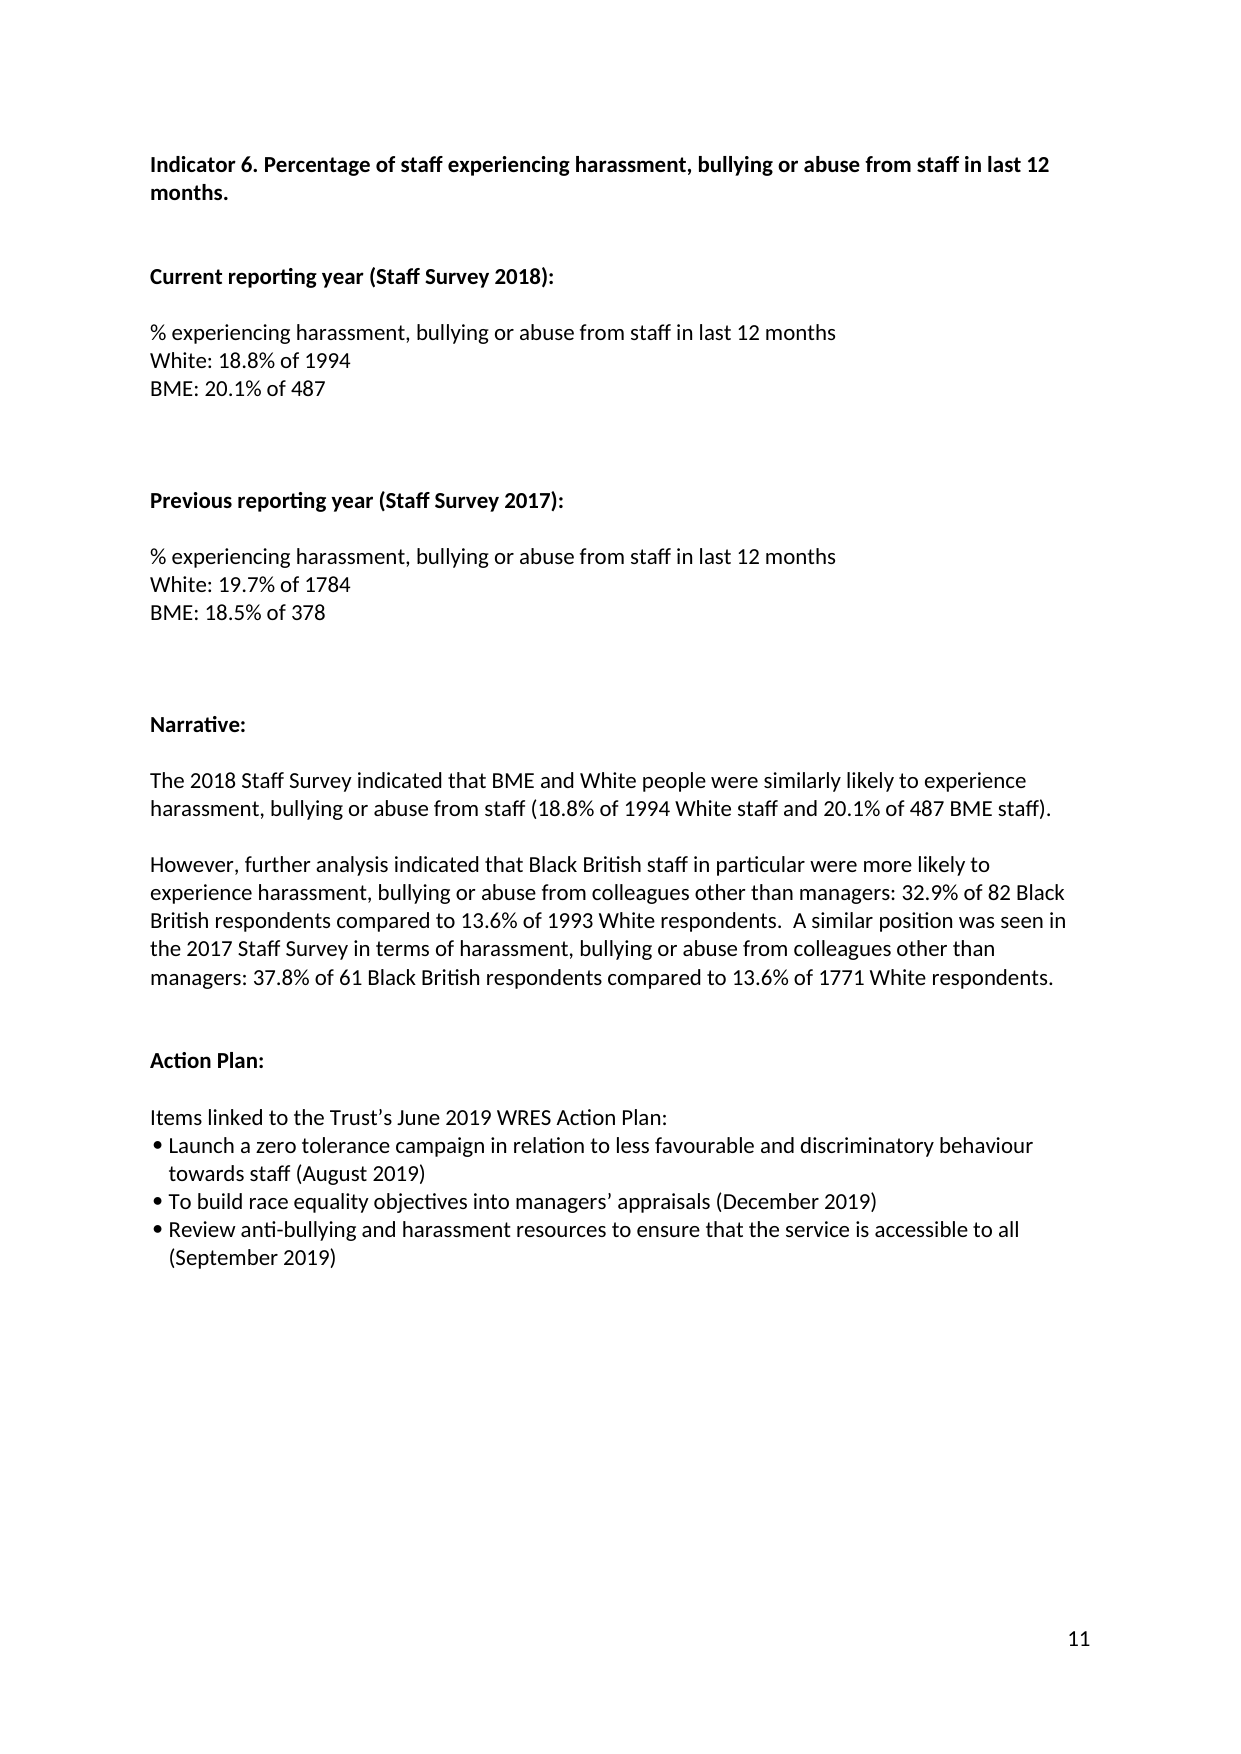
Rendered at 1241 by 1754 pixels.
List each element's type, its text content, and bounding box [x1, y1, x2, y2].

list To build race equality objectives into managers’ appraisals (December 2019) [153, 1187, 1090, 1215]
text BME: 20.1% of 487 [150, 374, 1090, 402]
text % experiencing harassment, bullying or abuse from staff in last 12 months [150, 318, 1090, 346]
text Action Plan: [150, 1047, 1090, 1075]
list Review anti-bullying and harassment resources to ensure that the service is accessible to all (September 2019) [153, 1215, 1090, 1271]
text However, further analysis indicated that Black British staff in particular were more likely to experience harassment, bullying or abuse from colleagues other than managers: 32.9% of 82 Black British respondents compared to 13.6% of 1993 White respondents. A similar position was seen in the 2017 Staff Survey in terms of harassment, bullying or abuse from colleagues other than managers: 37.8% of 61 Black British respondents compared to 13.6% of 1771 White respondents. [150, 851, 1090, 991]
list Launch a zero tolerance campaign in relation to less favourable and discriminatory behaviour towards staff (August 2019) [153, 1131, 1090, 1187]
text BME: 18.5% of 378 [150, 598, 1090, 626]
text Current reporting year (Staff Survey 2018): [150, 262, 1090, 290]
text White: 18.8% of 1994 [150, 346, 1090, 374]
text Indicator 6. Percentage of staff experiencing harassment, bullying or abuse from staff in last 12 months. [150, 150, 1090, 206]
text Narrative: [150, 710, 1090, 738]
text % experiencing harassment, bullying or abuse from staff in last 12 months [150, 542, 1090, 570]
text The 2018 Staff Survey indicated that BME and White people were similarly likely to experience harassment, bullying or abuse from staff (18.8% of 1994 White staff and 20.1% of 487 BME staff). [150, 766, 1090, 822]
text Items linked to the Trust’s June 2019 WRES Action Plan: [150, 1103, 1090, 1131]
text White: 19.7% of 1784 [150, 570, 1090, 598]
text Previous reporting year (Staff Survey 2017): [150, 486, 1090, 514]
